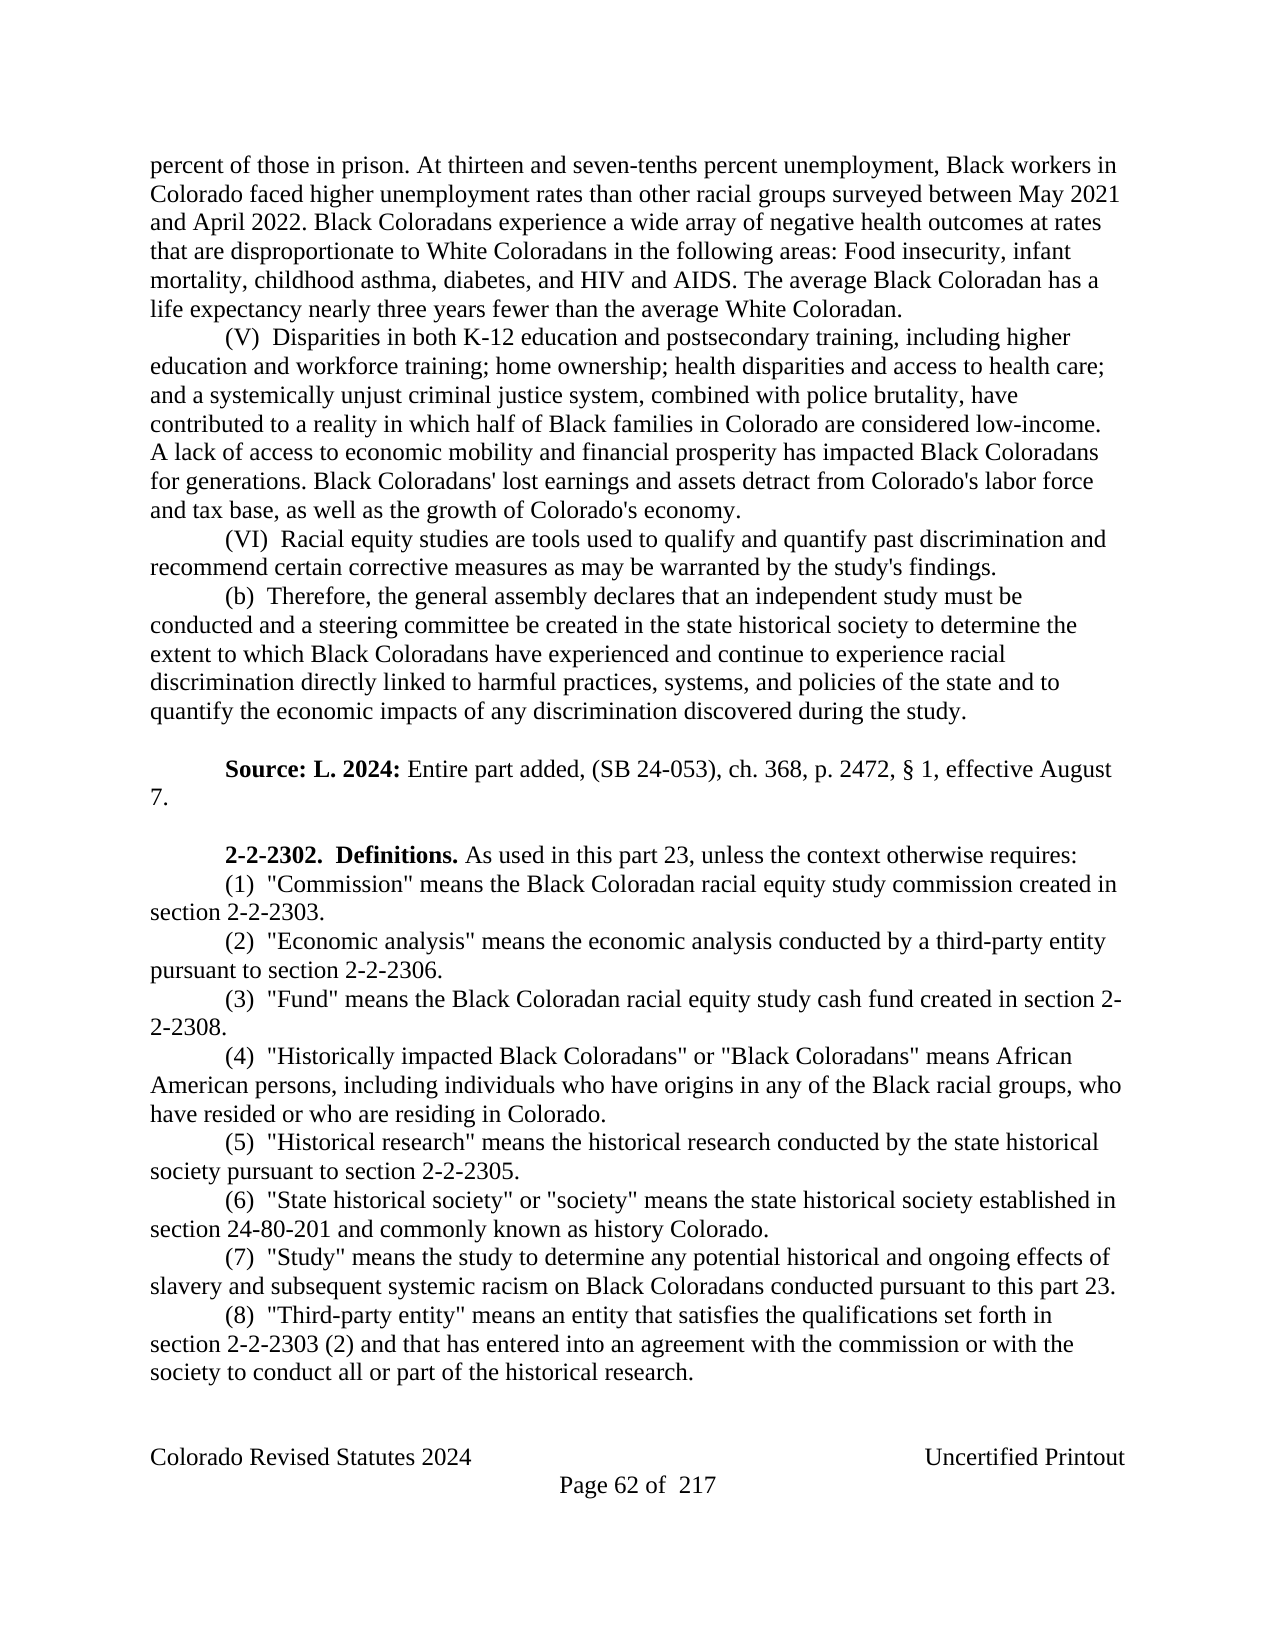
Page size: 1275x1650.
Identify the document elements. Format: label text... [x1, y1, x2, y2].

text (2) "Economic analysis" means the economic analysis conducted by a third-party entity pursuant to section 2-2-2306. [150, 926, 1125, 984]
text Source: L. 2024: Entire part added, (SB 24-053), ch. 368, p. 2472, § 1, effective August 7. [150, 754, 1125, 811]
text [150, 150, 1125, 322]
text (8) "Third-party entity" means an entity that satisfies the qualifications set forth in section 2-2-2303 (2) and that has entered into an agreement with the commission or with the society to conduct all or part of the historical research. [150, 1300, 1125, 1386]
text (7) "Study" means the study to determine any potential historical and ongoing effects of slavery and subsequent systemic racism on Black Coloradans conducted pursuant to this part 23. [150, 1242, 1125, 1300]
text (VI) Racial equity studies are tools used to qualify and quantify past discrimination and recommend certain corrective measures as may be warranted by the study's findings. [150, 524, 1125, 581]
text (5) "Historical research" means the historical research conducted by the state historical society pursuant to section 2-2-2305. [150, 1127, 1125, 1185]
text (1) "Commission" means the Black Coloradan racial equity study commission created in section 2-2-2303. [150, 869, 1125, 926]
text 2-2-2302. Definitions. As used in this part 23, unless the context otherwise requires: [150, 840, 1125, 869]
text (b) Therefore, the general assembly declares that an independent study must be conducted and a steering committee be created in the state historical society to determine the extent to which Black Coloradans have experienced and continue to experience racial discrimination directly linked to harmful practices, systems, and policies of the state and to quantify the economic impacts of any discrimination discovered during the study. [150, 581, 1125, 725]
text (6) "State historical society" or "society" means the state historical society established in section 24-80-201 and commonly known as history Colorado. [150, 1185, 1125, 1242]
text (V) Disparities in both K-12 education and postsecondary training, including higher education and workforce training; home ownership; health disparities and access to health care; and a systemically unjust criminal justice system, combined with police brutality, have contributed to a reality in which half of Black families in Colorado are considered low-income. A lack of access to economic mobility and financial prosperity has impacted Black Coloradans for generations. Black Coloradans' lost earnings and assets detract from Colorado's labor force and tax base, as well as the growth of Colorado's economy. [150, 322, 1125, 524]
text (3) "Fund" means the Black Coloradan racial equity study cash fund created in section 2-2-2308. [150, 984, 1125, 1041]
text (4) "Historically impacted Black Coloradans" or "Black Coloradans" means African American persons, including individuals who have origins in any of the Black racial groups, who have resided or who are residing in Colorado. [150, 1041, 1125, 1127]
